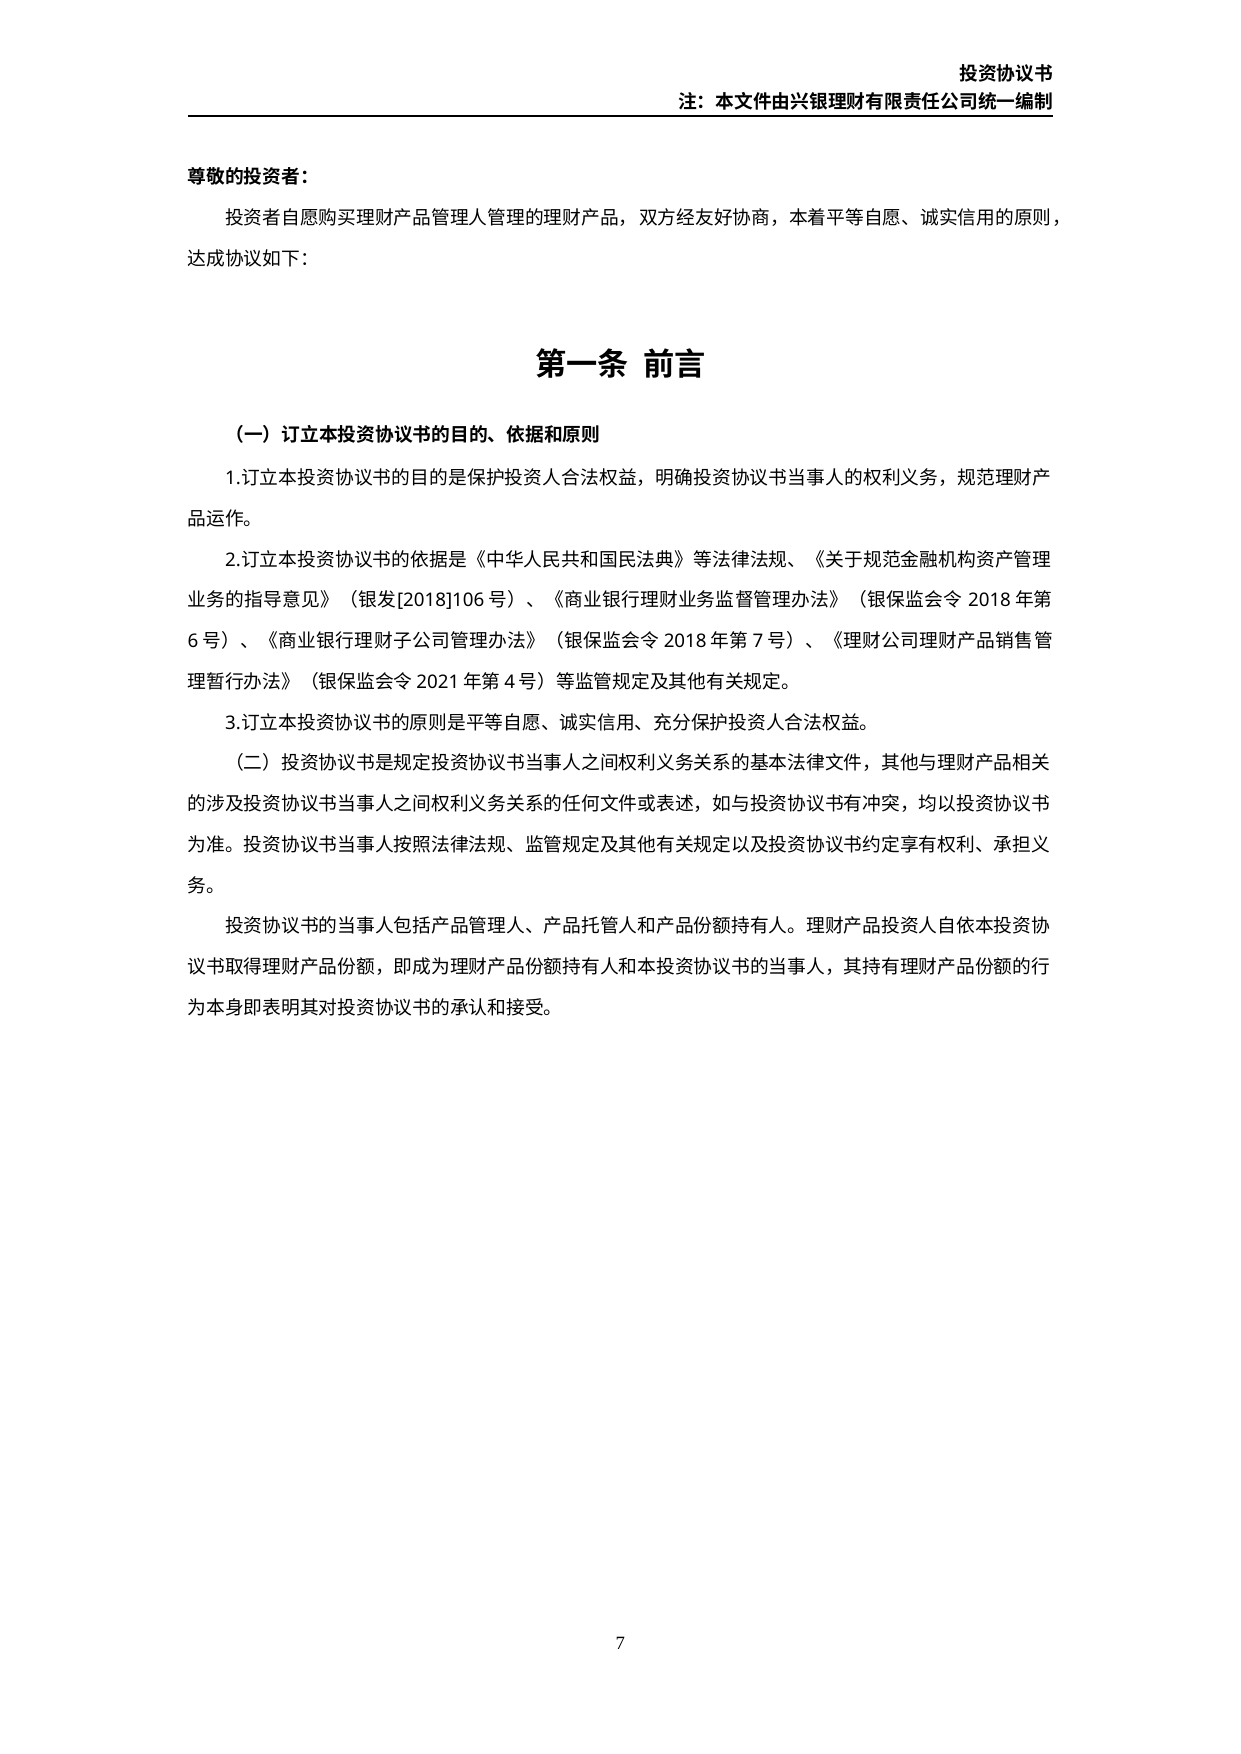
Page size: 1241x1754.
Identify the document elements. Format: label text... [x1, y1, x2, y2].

text 投资协议书的当事人包括产品管理人、产品托管人和产品份额持有人。理财产品投资人自依本投资协议书取得理财产品份额，即成为理财产品份额持有人和本投资协议书的当事人，其持有理财产品份额的行为本身即表明其对投资协议书的承认和接受。 [187, 911, 1053, 1019]
text 投资者自愿购买理财产品管理人管理的理财产品，双方经友好协商，本着平等自愿、诚实信用的原则，达成协议如下： [187, 203, 1053, 271]
subtitle 第一条 前言 [187, 329, 1053, 394]
text 1.订立本投资协议书的目的是保护投资人合法权益，明确投资协议书当事人的权利义务，规范理财产品运作。 [187, 463, 1053, 531]
text 2.订立本投资协议书的依据是《中华人民共和国民法典》等法律法规、《关于规范金融机构资产管理业务的指导意见》（银发[2018]106号）、《商业银行理财业务监督管理办法》（银保监会令2018年第6号）、《商业银行理财子公司管理办法》（银保监会令2018年第7号）、《理财公司理财产品销售管理暂行办法》（银保监会令2021年第4号）等监管规定及其他有关规定。 [187, 544, 1053, 694]
text 3.订立本投资协议书的原则是平等自愿、诚实信用、充分保护投资人合法权益。 [187, 707, 1053, 734]
text 尊敬的投资者： [187, 162, 1053, 189]
text （二）投资协议书是规定投资协议书当事人之间权利义务关系的基本法律文件，其他与理财产品相关的涉及投资协议书当事人之间权利义务关系的任何文件或表述，如与投资协议书有冲突，均以投资协议书为准。投资协议书当事人按照法律法规、监管规定及其他有关规定以及投资协议书约定享有权利、承担义务。 [187, 748, 1053, 897]
text （一）订立本投资协议书的目的、依据和原则 [187, 417, 1053, 449]
